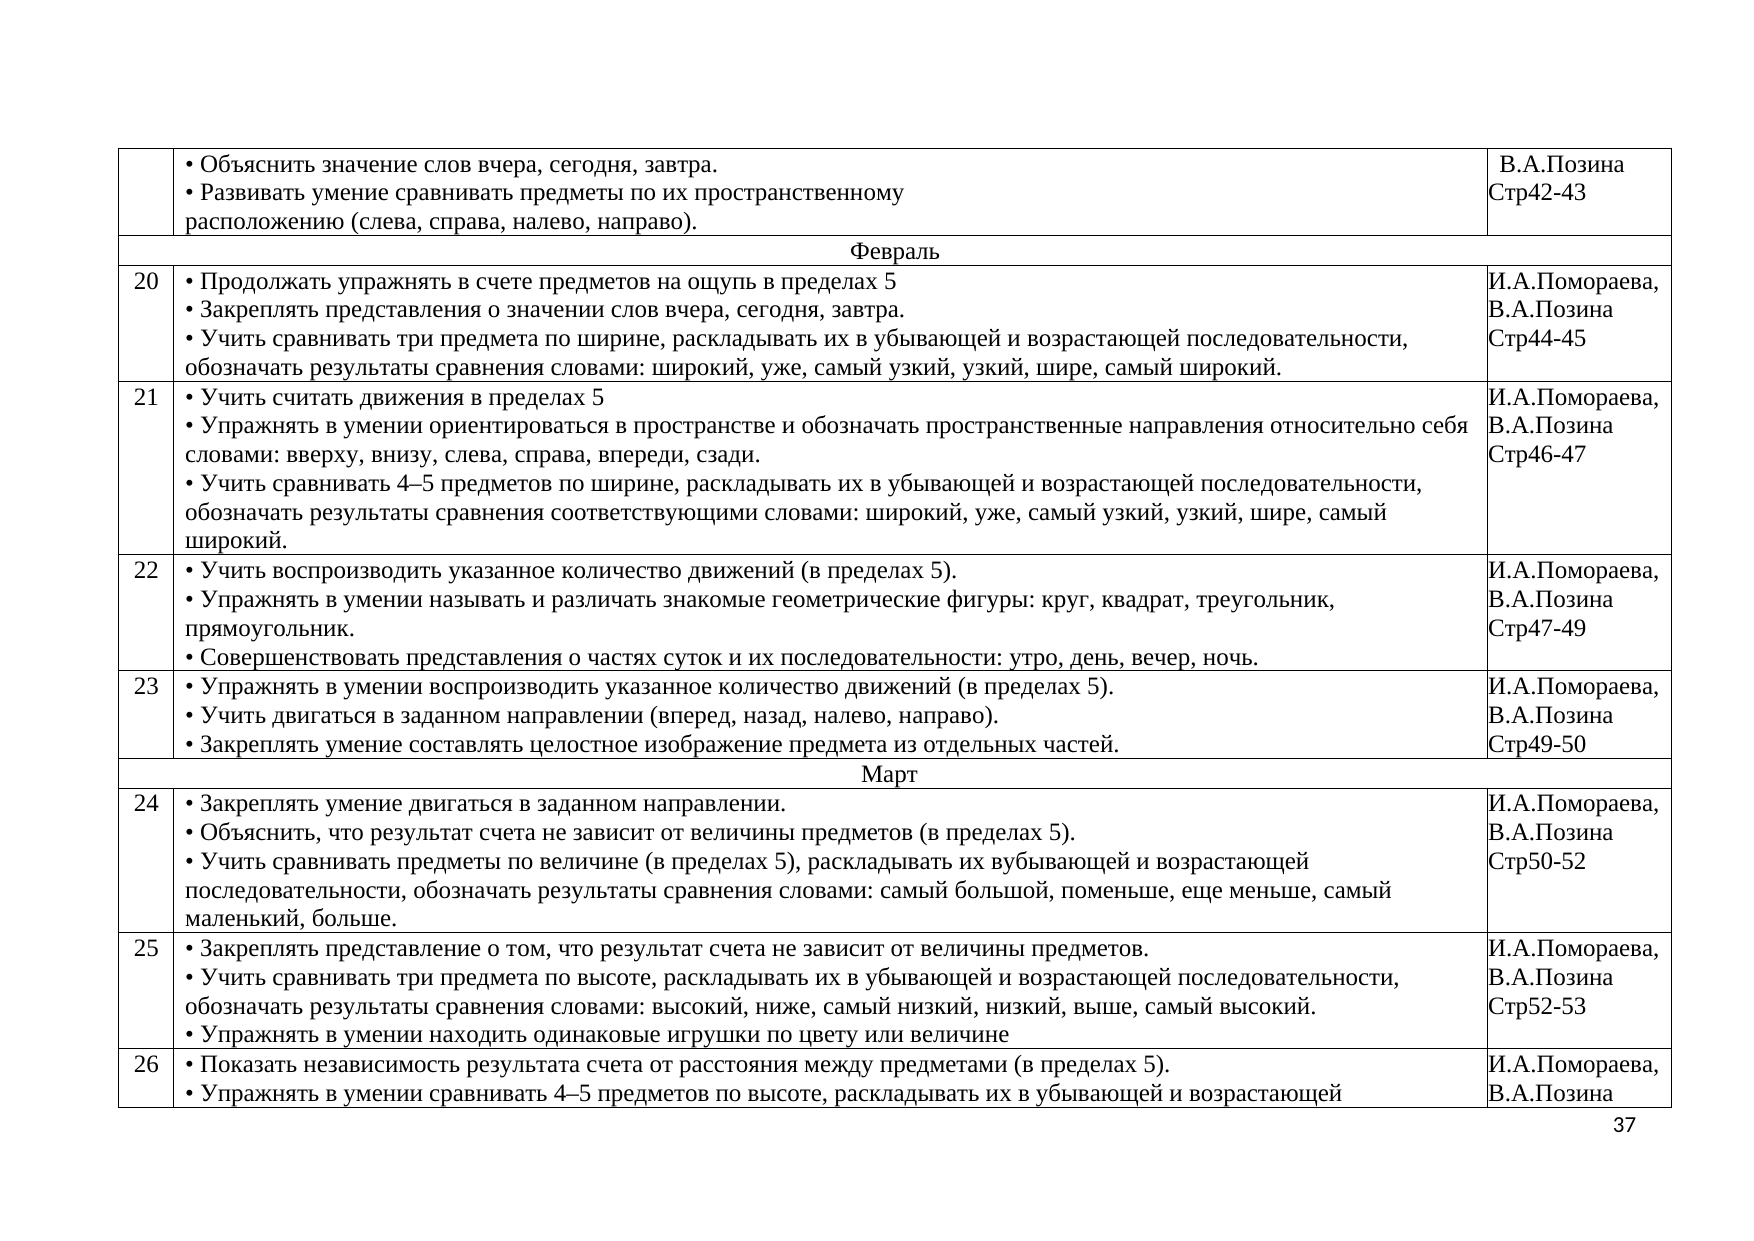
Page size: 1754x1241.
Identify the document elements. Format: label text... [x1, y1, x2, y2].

table_cell Февраль [119, 236, 1671, 265]
table_cell 22 [119, 555, 173, 670]
table_cell И.А.Помораева, В.А.Позина Стр49-50 [1488, 671, 1671, 758]
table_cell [174, 149, 1487, 235]
table_cell 20 [119, 266, 173, 381]
table_cell 26 [119, 1049, 173, 1107]
table_cell Март [119, 759, 1671, 787]
table_cell 24 [119, 789, 173, 932]
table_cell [1488, 149, 1671, 235]
table_cell • Продолжать упражнять в счете предметов на ощупь в пределах 5 • Закреплять представления о значении слов вчера, сегодня, завтра. • Учить сравнивать три предмета по ширине, раскладывать их в убывающей и возрастающей последовательности, обозначать результаты сравнения словами: широкий, уже, самый узкий, узкий, шире, самый широкий. [174, 266, 1487, 381]
table_cell И.А.Помораева, В.А.Позина Стр50-52 [1488, 789, 1671, 932]
table_cell • Учить воспроизводить указанное количество движений (в пределах 5). • Упражнять в умении называть и различать знакомые геометрические фигуры: круг, квадрат, треугольник, прямоугольник. • Совершенствовать представления о частях суток и их последовательности: утро, день, вечер, ночь. [174, 555, 1487, 670]
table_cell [1488, 1049, 1671, 1107]
table_cell 25 [119, 933, 173, 1048]
table_cell 23 [119, 671, 173, 758]
table_cell И.А.Помораева, В.А.Позина Стр52-53 [1488, 933, 1671, 1048]
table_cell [174, 1049, 1487, 1107]
table_cell • Учить считать движения в пределах 5 • Упражнять в умении ориентироваться в пространстве и обозначать пространственные направления относительно себя словами: вверху, внизу, слева, справа, впереди, сзади. • Учить сравнивать 4–5 предметов по ширине, раскладывать их в убывающей и возрастающей последовательности, обозначать результаты сравнения соответствующими словами: широкий, уже, самый узкий, узкий, шире, самый широкий. [174, 382, 1487, 554]
table_cell И.А.Помораева, В.А.Позина Стр44-45 [1488, 266, 1671, 381]
table_cell 21 [119, 382, 173, 554]
table_cell • Закреплять умение двигаться в заданном направлении. • Объяснить, что результат счета не зависит от величины предметов (в пределах 5). • Учить сравнивать предметы по величине (в пределах 5), раскладывать их вубывающей и возрастающей последовательности, обозначать результаты сравнения словами: самый большой, поменьше, еще меньше, самый маленький, больше. [174, 789, 1487, 932]
table_cell И.А.Помораева, В.А.Позина Стр46-47 [1488, 382, 1671, 554]
table_cell 19 [119, 149, 173, 235]
table_cell И.А.Помораева, В.А.Позина Стр47-49 [1488, 555, 1671, 670]
table_cell • Закреплять представление о том, что результат счета не зависит от величины предметов. • Учить сравнивать три предмета по высоте, раскладывать их в убывающей и возрастающей последовательности, обозначать результаты сравнения словами: высокий, ниже, самый низкий, низкий, выше, самый высокий. • Упражнять в умении находить одинаковые игрушки по цвету или величине [174, 933, 1487, 1048]
table_cell • Упражнять в умении воспроизводить указанное количество движений (в пределах 5). • Учить двигаться в заданном направлении (вперед, назад, налево, направо). • Закреплять умение составлять целостное изображение предмета из отдельных частей. [174, 671, 1487, 758]
